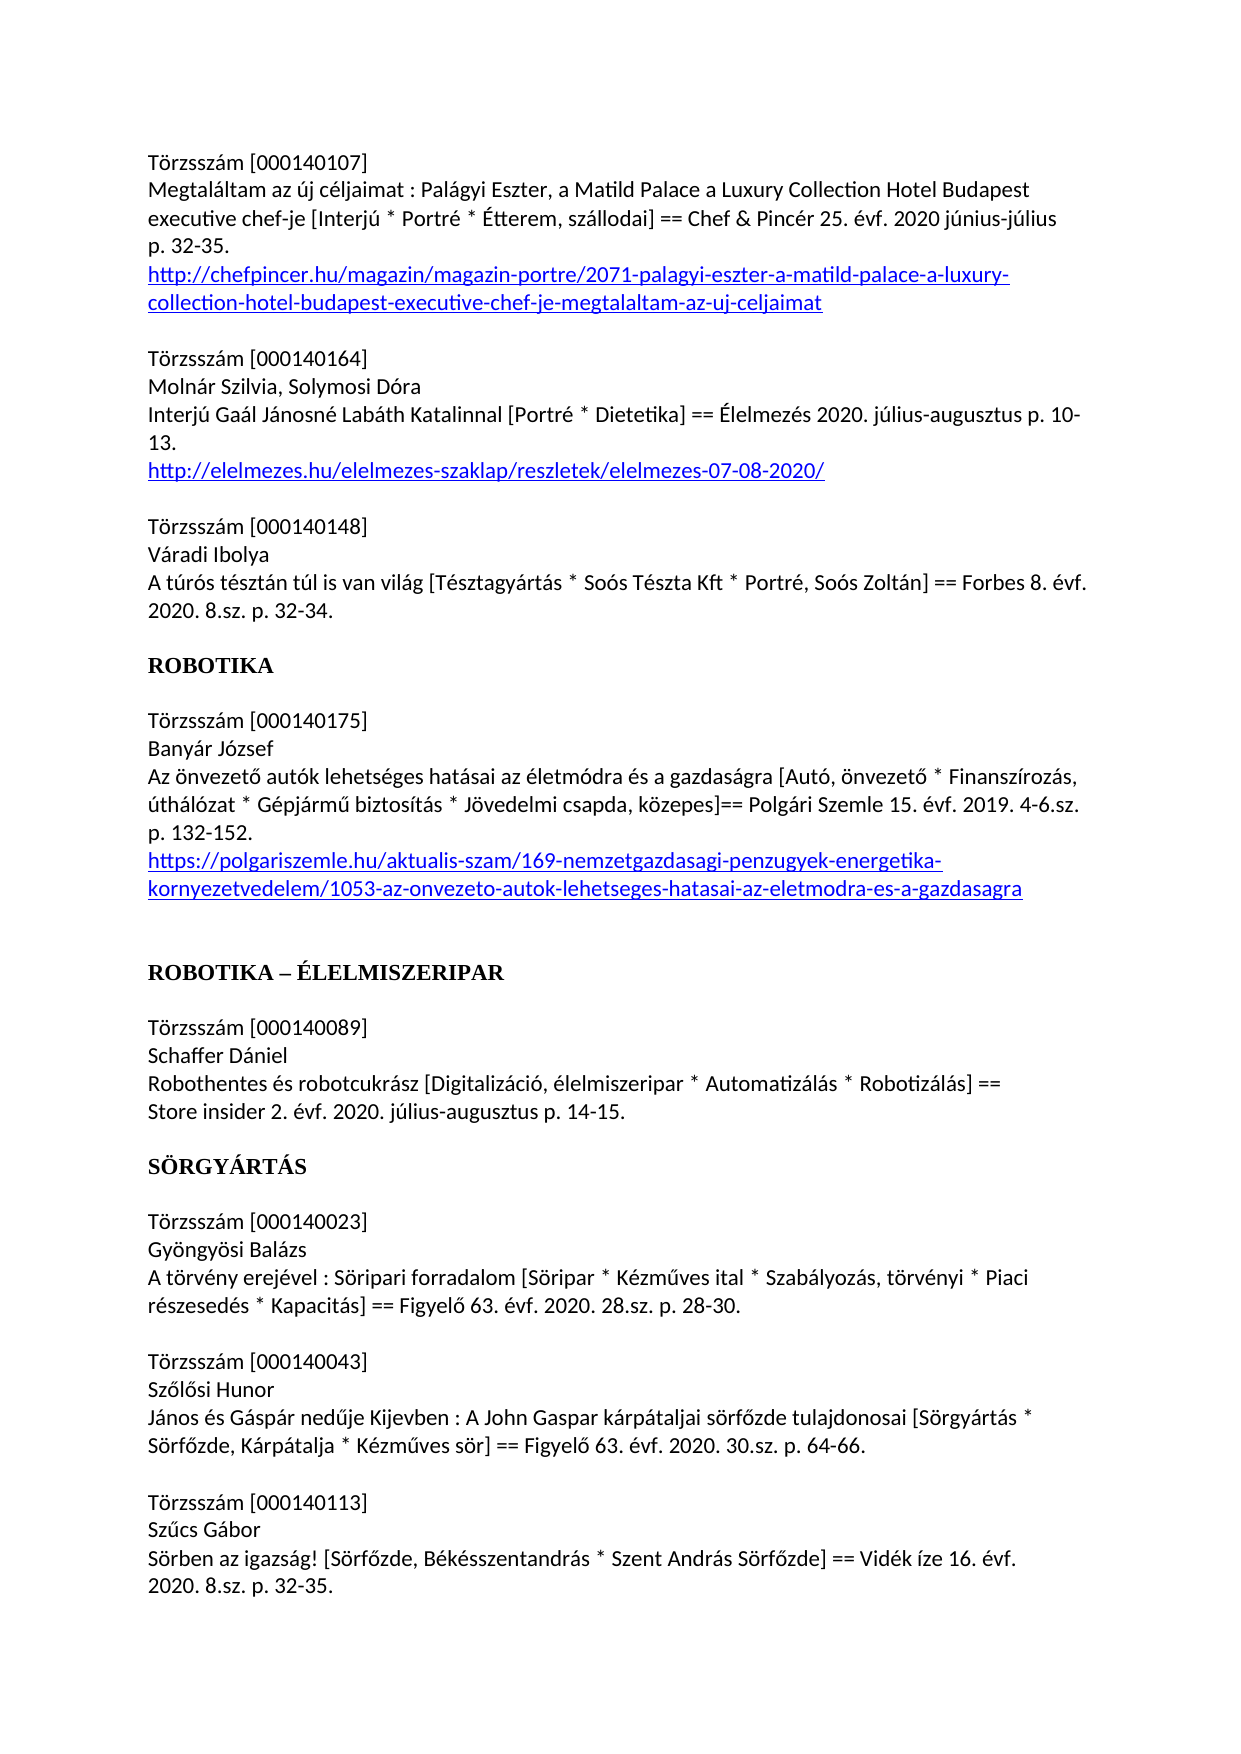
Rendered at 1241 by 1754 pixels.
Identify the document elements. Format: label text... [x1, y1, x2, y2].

text Gyöngyösi Balázs [148, 1235, 1093, 1263]
text SÖRGYÁRTÁS [148, 1153, 1093, 1179]
text Törzsszám [000140089] [148, 1013, 1093, 1041]
text http://elelmezes.hu/elelmezes-szaklap/reszletek/elelmezes-07-08-2020/ [148, 456, 1093, 484]
text Megtaláltam az új céljaimat : Palágyi Eszter, a Matild Palace a Luxury Collection Hotel Budapest executive chef-je [Interjú * Portré * Étterem, szállodai] == Chef & Pincér 25. évf. 2020 június-július [148, 176, 1093, 232]
text Törzsszám [000140164] [148, 344, 1093, 372]
text Store insider 2. évf. 2020. július-augusztus p. 14-15. [148, 1097, 1093, 1125]
text Molnár Szilvia, Solymosi Dóra [148, 372, 1093, 400]
text A törvény erejével : Söripari forradalom [Söripar * Kézműves ital * Szabályozás, törvényi * Piaci részesedés * Kapacitás] == Figyelő 63. évf. 2020. 28.sz. p. 28-30. [148, 1263, 1093, 1319]
text Robothentes és robotcukrász [Digitalizáció, élelmiszeripar * Automatizálás * Robotizálás] == [148, 1069, 1093, 1097]
text Banyár József [148, 734, 1093, 762]
text Váradi Ibolya [148, 540, 1093, 568]
text Törzsszám [000140043] [148, 1347, 1093, 1376]
text Törzsszám [000140107] [148, 148, 1093, 176]
text Törzsszám [000140113] [148, 1488, 1093, 1516]
text p. 32-35. [148, 232, 1093, 260]
text A túrós tésztán túl is van világ [Tésztagyártás * Soós Tészta Kft * Portré, Soós Zoltán] == Forbes 8. évf. 2020. 8.sz. p. 32-34. [148, 568, 1093, 624]
text https://polgariszemle.hu/aktualis-szam/169-nemzetgazdasagi-penzugyek-energetika-kornyezetvedelem/1053-az-onvezeto-autok-lehetseges-hatasai-az-eletmodra-es-a-gazdasagra [148, 846, 1093, 902]
text Sörben az igazság! [Sörfőzde, Békésszentandrás * Szent András Sörfőzde] == Vidék íze 16. évf. [148, 1544, 1093, 1572]
text Szőlősi Hunor [148, 1376, 1093, 1403]
text Az önvezető autók lehetséges hatásai az életmódra és a gazdaságra [Autó, önvezető * Finanszírozás, úthálózat * Gépjármű biztosítás * Jövedelmi csapda, közepes]== Polgári Szemle 15. évf. 2019. 4-6.sz. p. 132-152. [148, 762, 1093, 846]
text 2020. 8.sz. p. 32-35. [148, 1572, 1093, 1600]
text Törzsszám [000140023] [148, 1207, 1093, 1235]
text http://chefpincer.hu/magazin/magazin-portre/2071-palagyi-eszter-a-matild-palace-a-luxury-collection-hotel-budapest-executive-chef-je-megtalaltam-az-uj-celjaimat [148, 260, 1093, 316]
text ROBOTIKA – ÉLELMISZERIPAR [148, 958, 1093, 985]
text Törzsszám [000140148] [148, 512, 1093, 540]
text Interjú Gaál Jánosné Labáth Katalinnal [Portré * Dietetika] == Élelmezés 2020. július-augusztus p. 10-13. [148, 400, 1093, 456]
text János és Gáspár nedűje Kijevben : A John Gaspar kárpátaljai sörfőzde tulajdonosai [Sörgyártás * Sörfőzde, Kárpátalja * Kézműves sör] == Figyelő 63. évf. 2020. 30.sz. p. 64-66. [148, 1403, 1093, 1459]
text Schaffer Dániel [148, 1041, 1093, 1069]
text ROBOTIKA [148, 652, 1093, 678]
text Törzsszám [000140175] [148, 706, 1093, 734]
text Szűcs Gábor [148, 1516, 1093, 1544]
